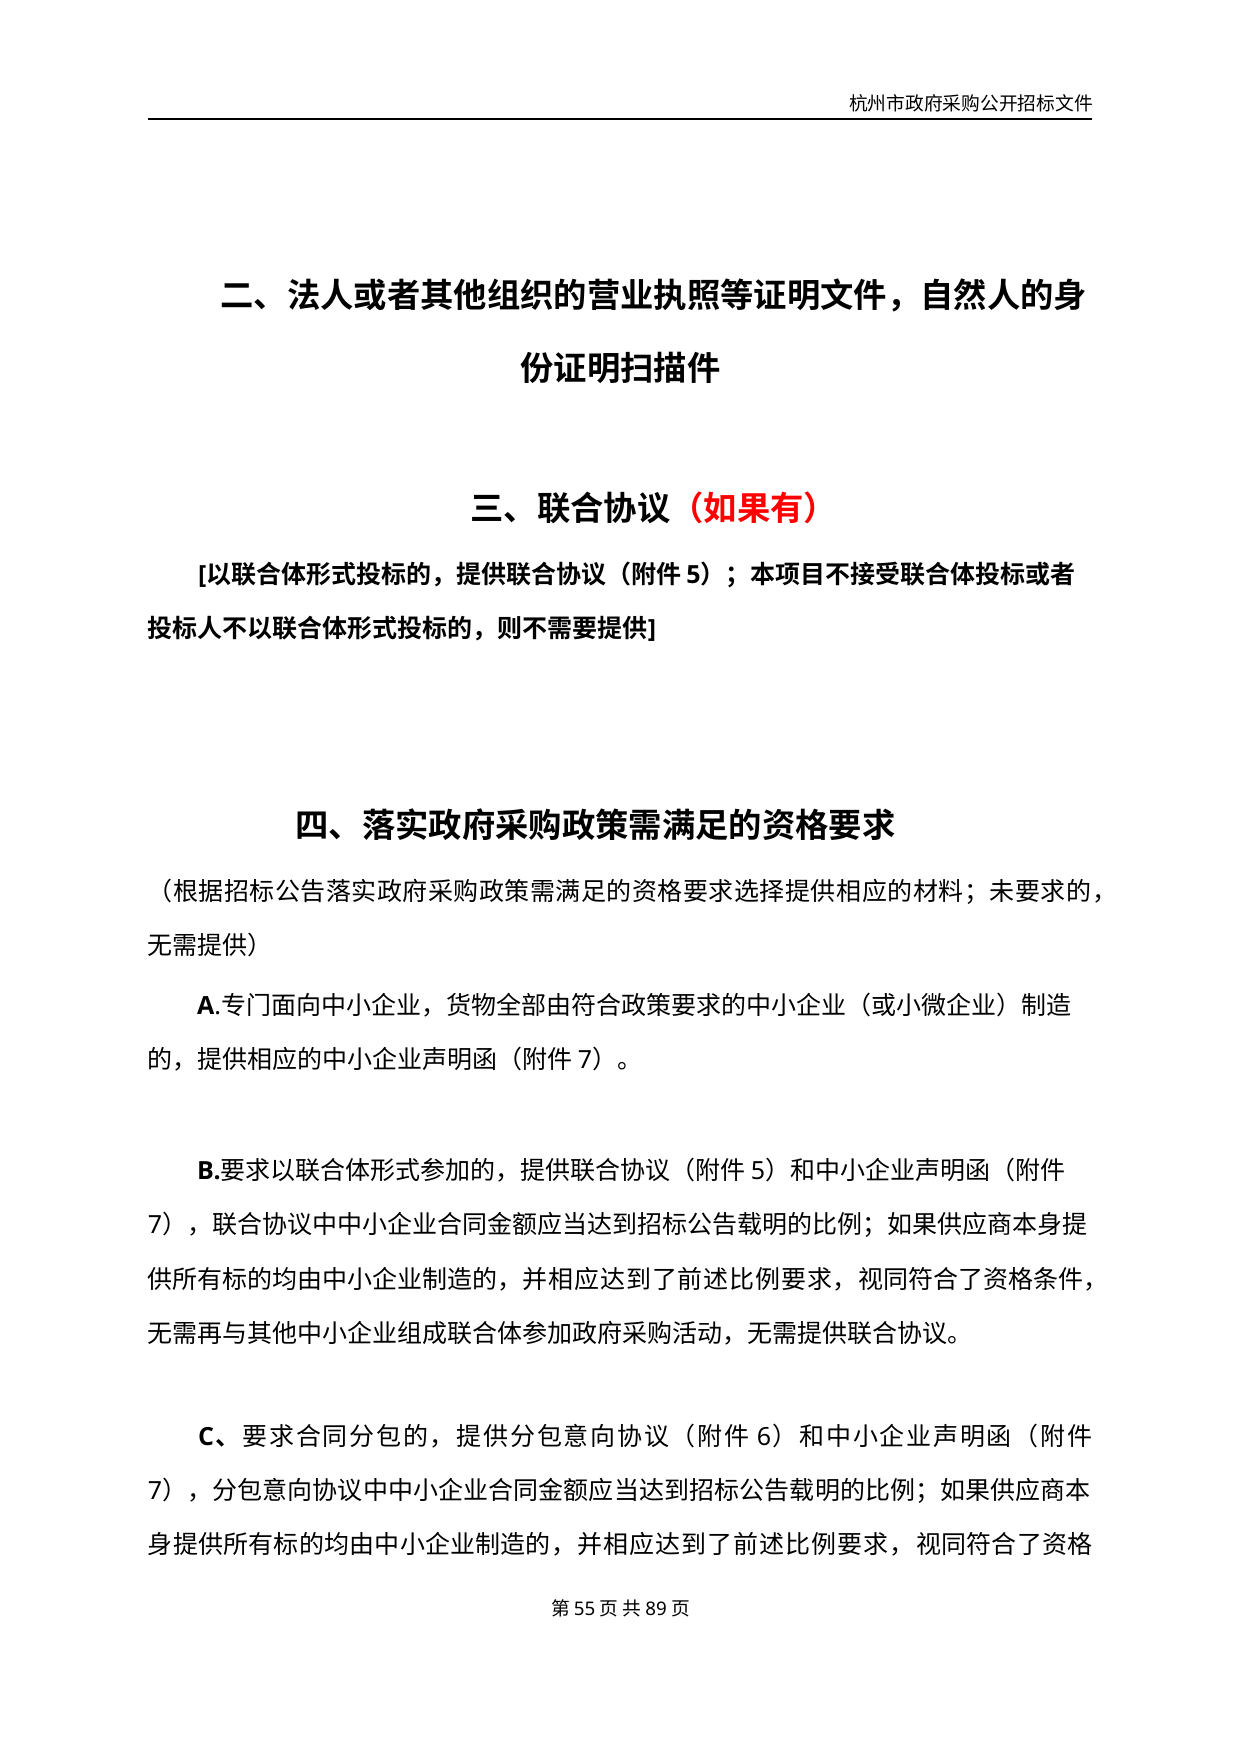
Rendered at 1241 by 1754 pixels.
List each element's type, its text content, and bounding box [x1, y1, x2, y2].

text 四、落实政府采购政策需满足的资格要求 [148, 799, 1042, 847]
text A.专门面向中小企业，货物全部由符合政策要求的中小企业（或小微企业）制造的，提供相应的中小企业声明函（附件7）。 [148, 985, 1092, 1076]
text 三、联合协议（如果有） [148, 482, 1092, 530]
text [以联合体形式投标的，提供联合协议（附件5）；本项目不接受联合体投标或者投标人不以联合体形式投标的，则不需要提供] [148, 554, 1092, 645]
text 二、法人或者其他组织的营业执照等证明文件，自然人的身份证明扫描件 [148, 269, 1092, 390]
text （根据招标公告落实政府采购政策需满足的资格要求选择提供相应的材料；未要求的，无需提供） [148, 871, 1092, 962]
text B.要求以联合体形式参加的，提供联合协议（附件5）和中小企业声明函（附件7），联合协议中中小企业合同金额应当达到招标公告载明的比例；如果供应商本身提供所有标的均由中小企业制造的，并相应达到了前述比例要求，视同符合了资格条件，无需再与其他中小企业组成联合体参加政府采购活动，无需提供联合协议。 [148, 1150, 1092, 1350]
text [148, 1416, 1092, 1561]
